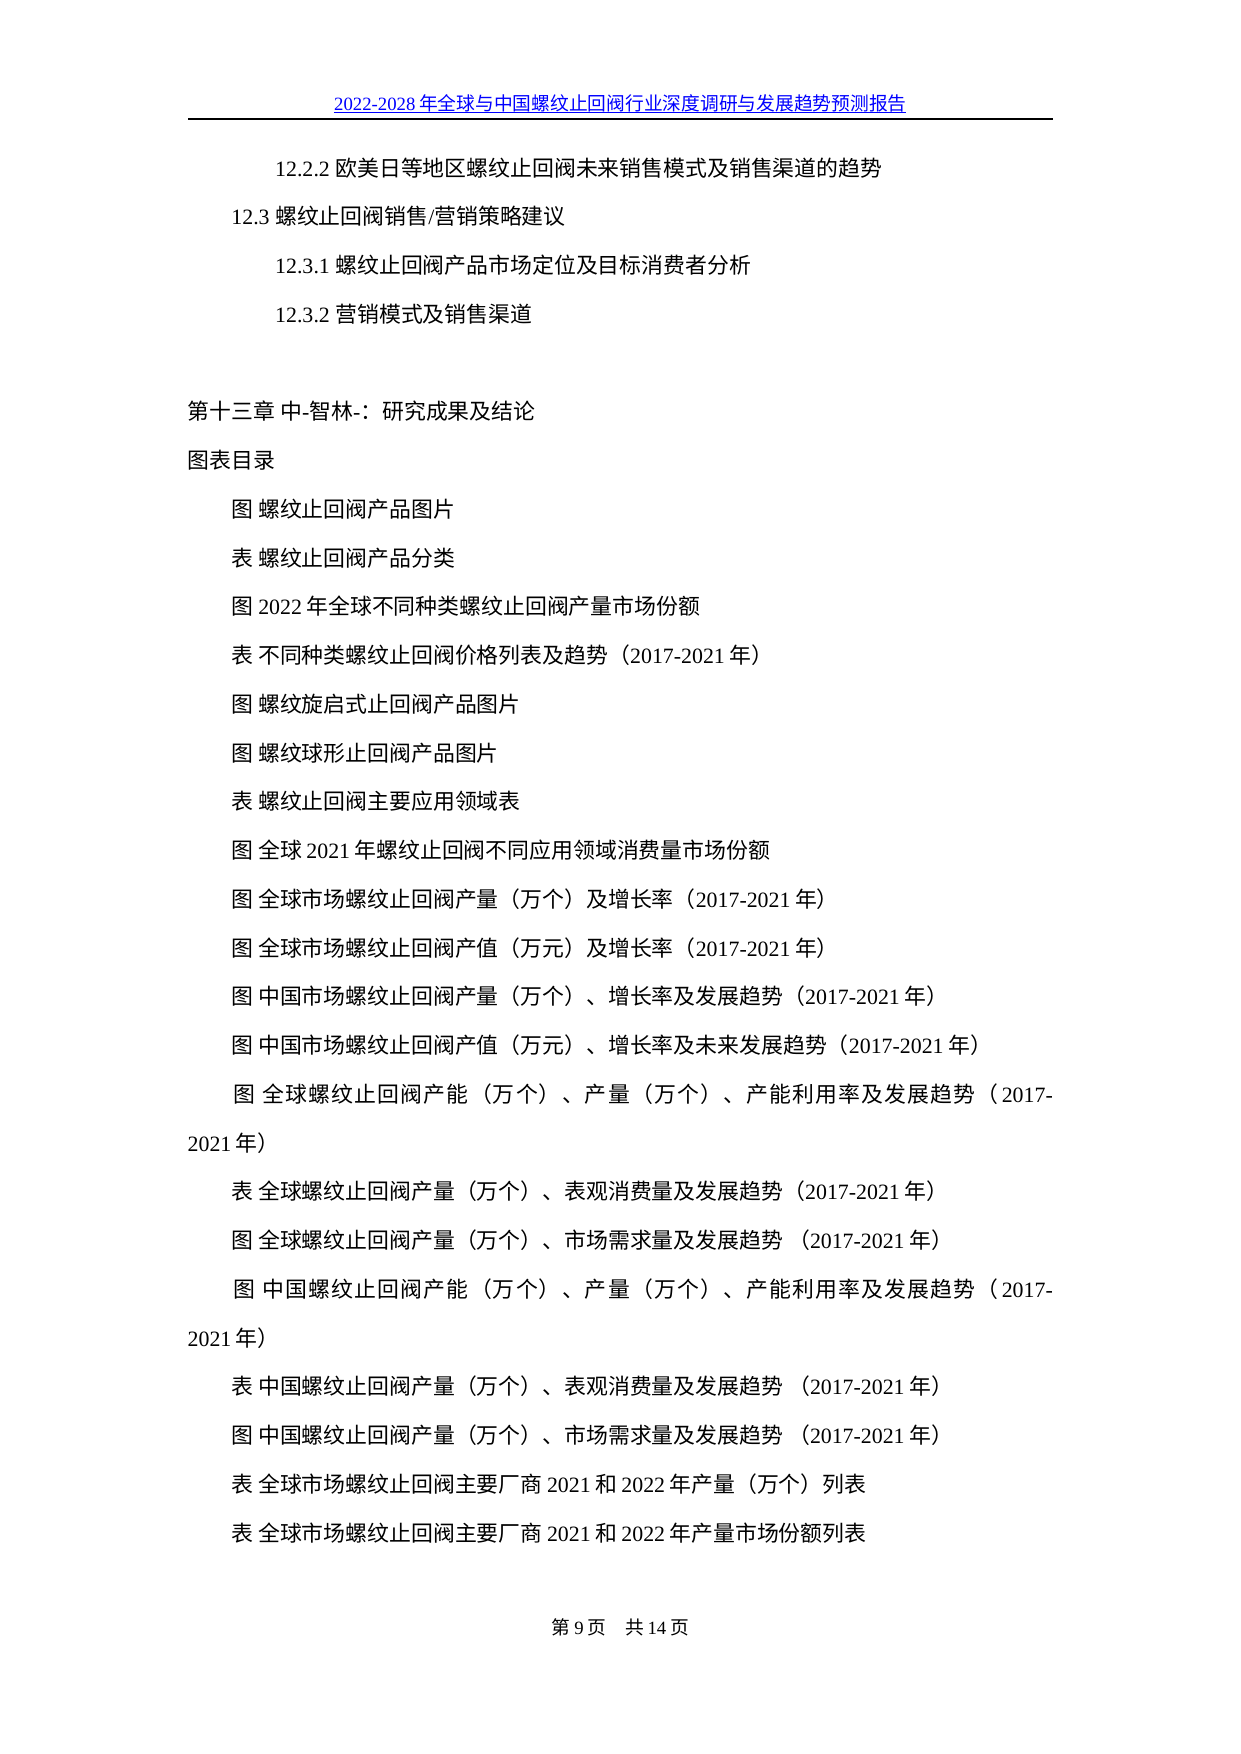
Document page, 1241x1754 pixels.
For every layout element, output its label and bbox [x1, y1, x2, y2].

text [187, 150, 1053, 1548]
